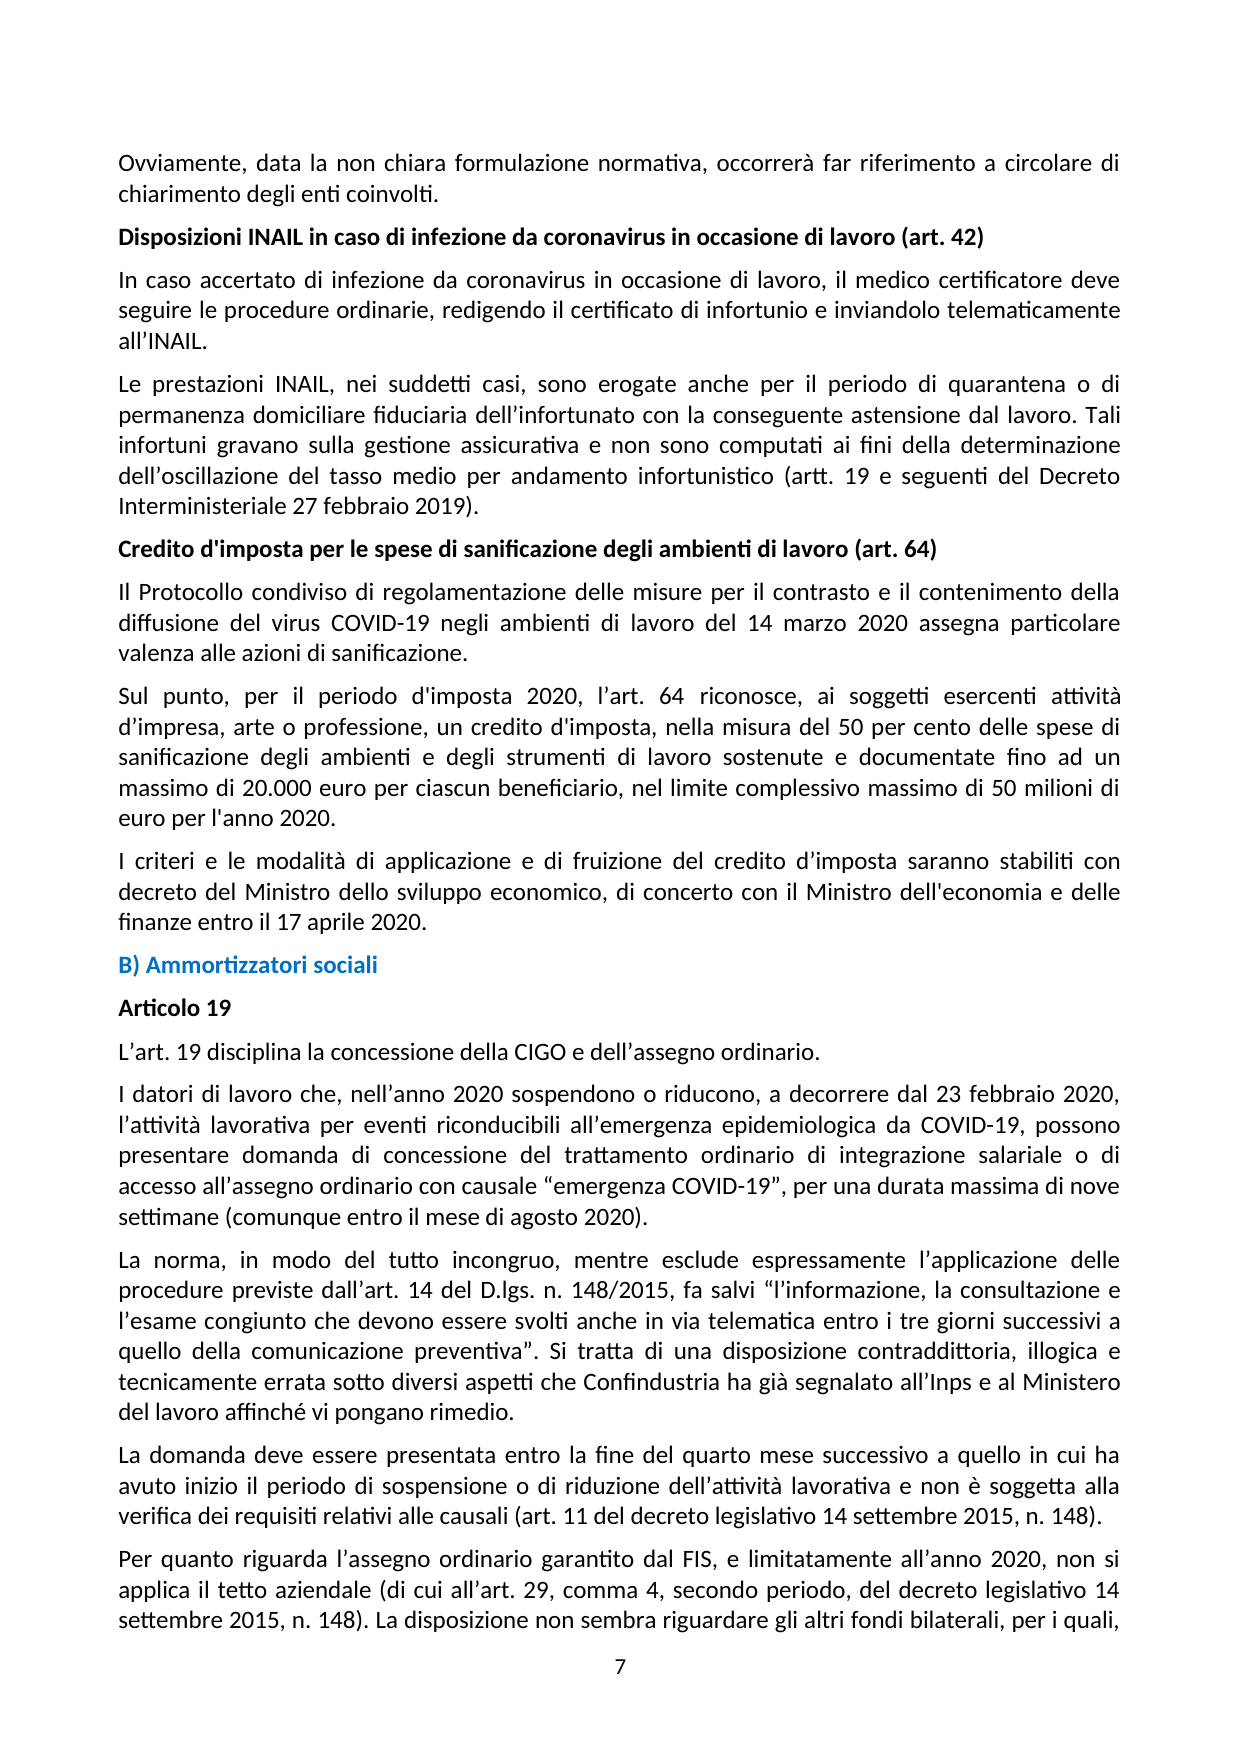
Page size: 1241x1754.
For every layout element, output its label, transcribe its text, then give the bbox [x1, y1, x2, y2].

text I datori di lavoro che, nell’anno 2020 sospendono o riducono, a decorrere dal 23 febbraio 2020, l’attività lavorativa per eventi riconducibili all’emergenza epidemiologica da COVID-19, possono presentare domanda di concessione del trattamento ordinario di integrazione salariale o di accesso all’assegno ordinario con causale “emergenza COVID-19”, per una durata massima di nove settimane (comunque entro il mese di agosto 2020). [118, 1079, 1122, 1231]
text La domanda deve essere presentata entro la fine del quarto mese successivo a quello in cui ha avuto inizio il periodo di sospensione o di riduzione dell’attività lavorativa e non è soggetta alla verifica dei requisiti relativi alle causali (art. 11 del decreto legislativo 14 settembre 2015, n. 148). [118, 1439, 1122, 1531]
text Disposizioni INAIL in caso di infezione da coronavirus in occasione di lavoro (art. 42) [118, 221, 1122, 252]
text Il Protocollo condiviso di regolamentazione delle misure per il contrasto e il contenimento della diffusione del virus COVID-19 negli ambienti di lavoro del 14 marzo 2020 assegna particolare valenza alle azioni di sanificazione. [118, 576, 1122, 668]
text L’art. 19 disciplina la concessione della CIGO e dell’assegno ordinario. [118, 1036, 1122, 1066]
text Sul punto, per il periodo d'imposta 2020, l’art. 64 riconosce, ai soggetti esercenti attività d’impresa, arte o professione, un credito d'imposta, nella misura del 50 per cento delle spese di sanificazione degli ambienti e degli strumenti di lavoro sostenute e documentate fino ad un massimo di 20.000 euro per ciascun beneficiario, nel limite complessivo massimo di 50 milioni di euro per l'anno 2020. [118, 680, 1122, 833]
text Credito d'imposta per le spese di sanificazione degli ambienti di lavoro (art. 64) [118, 533, 1122, 564]
text La norma, in modo del tutto incongruo, mentre esclude espressamente l’applicazione delle procedure previste dall’art. 14 del D.lgs. n. 148/2015, fa salvi “l’informazione, la consultazione e l’esame congiunto che devono essere svolti anche in via telematica entro i tre giorni successivi a quello della comunicazione preventiva”. Si tratta di una disposizione contraddittoria, illogica e tecnicamente errata sotto diversi aspetti che Confindustria ha già segnalato all’Inps e al Ministero del lavoro affinché vi pongano rimedio. [118, 1244, 1122, 1427]
text Articolo 19 [118, 993, 1122, 1023]
text I criteri e le modalità di applicazione e di fruizione del credito d’imposta saranno stabiliti con decreto del Ministro dello sviluppo economico, di concerto con il Ministro dell'economia e delle finanze entro il 17 aprile 2020. [118, 846, 1122, 937]
text In caso accertato di infezione da coronavirus in occasione di lavoro, il medico certificatore deve seguire le procedure ordinarie, redigendo il certificato di infortunio e inviandolo telematicamente all’INAIL. [118, 264, 1122, 356]
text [118, 1543, 1122, 1635]
text B) Ammortizzatori sociali [118, 949, 1122, 980]
text Ovviamente, data la non chiara formulazione normativa, occorrerà far riferimento a circolare di chiarimento degli enti coinvolti. [118, 148, 1122, 209]
text Le prestazioni INAIL, nei suddetti casi, sono erogate anche per il periodo di quarantena o di permanenza domiciliare fiduciaria dell’infortunato con la conseguente astensione dal lavoro. Tali infortuni gravano sulla gestione assicurativa e non sono computati ai fini della determinazione dell’oscillazione del tasso medio per andamento infortunistico (artt. 19 e seguenti del Decreto Interministeriale 27 febbraio 2019). [118, 368, 1122, 521]
